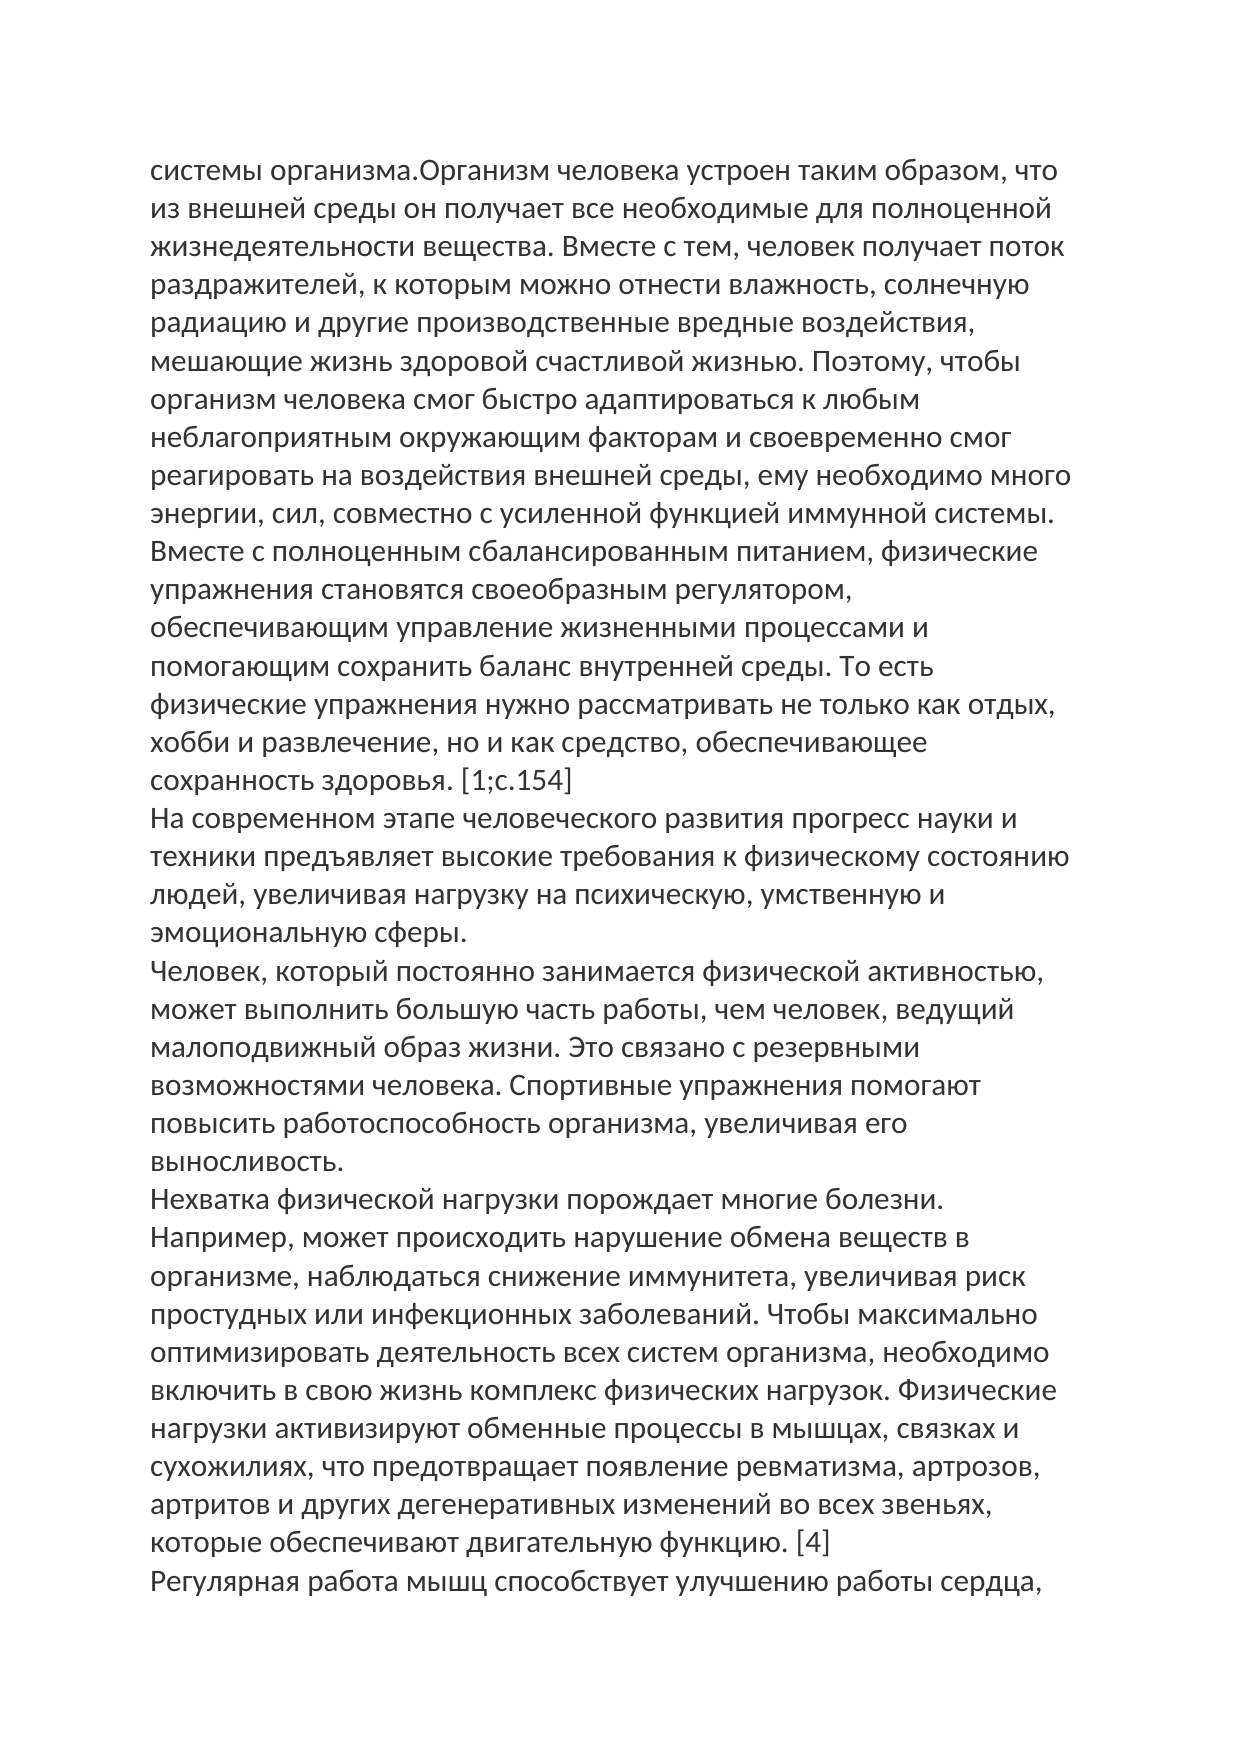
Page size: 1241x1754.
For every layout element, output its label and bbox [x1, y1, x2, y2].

text [150, 150, 1090, 1599]
